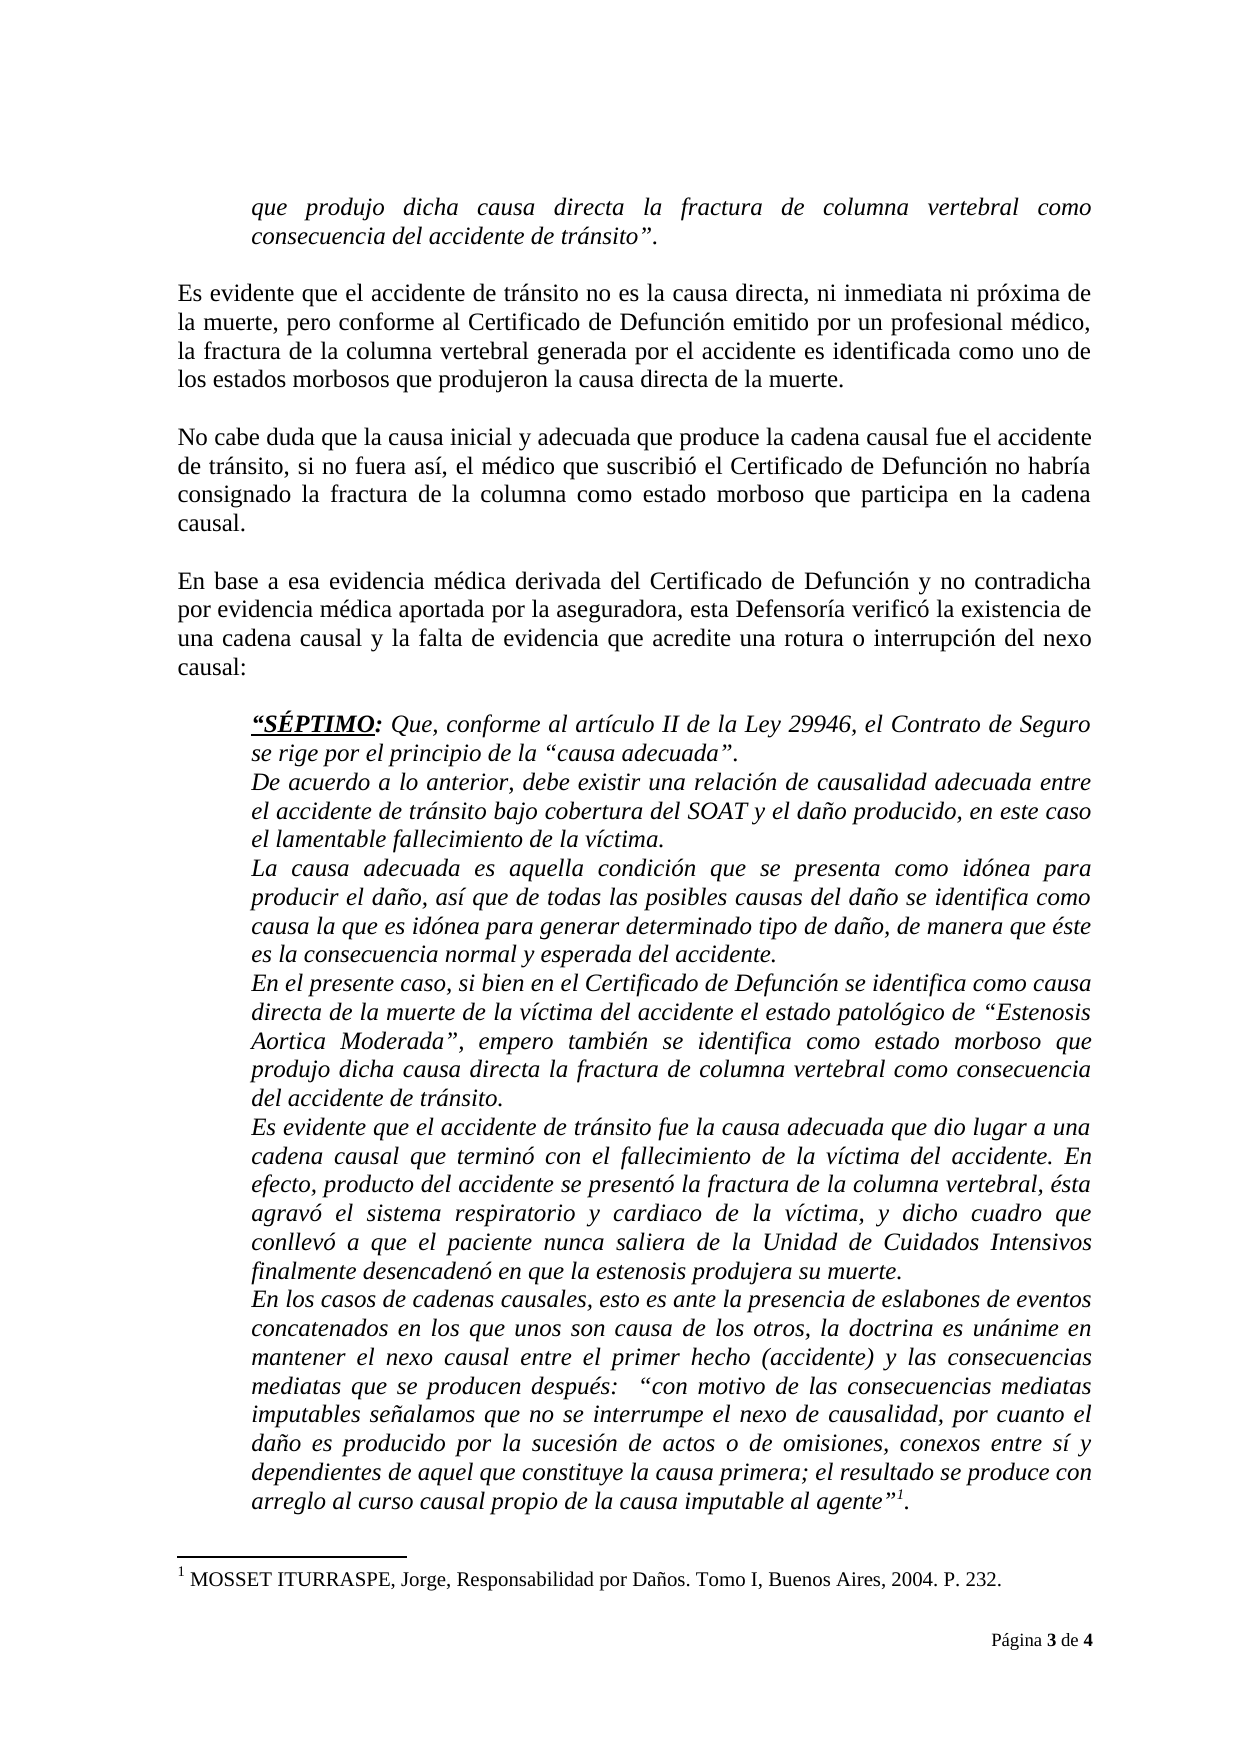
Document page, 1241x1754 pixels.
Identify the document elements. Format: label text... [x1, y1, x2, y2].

text “SÉPTIMO: Que, conforme al artículo II de la Ley 29946, el Contrato de Seguro se rige por el principio de la “causa adecuada”. [251, 709, 1092, 767]
text En el presente caso, si bien en el Certificado de Defunción se identifica como causa directa de la muerte de la víctima del accidente el estado patológico de “Estenosis Aortica Moderada”, empero también se identifica como estado morboso que produjo dicha causa directa la fractura de columna vertebral como consecuencia del accidente de tránsito. [251, 968, 1092, 1112]
text De acuerdo a lo anterior, debe existir una relación de causalidad adecuada entre el accidente de tránsito bajo cobertura del SOAT y el daño producido, en este caso el lamentable fallecimiento de la víctima. [251, 767, 1092, 853]
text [251, 192, 1092, 249]
text La causa adecuada es aquella condición que se presenta como idónea para producir el daño, así que de todas las posibles causas del daño se identifica como causa la que es idónea para generar determinado tipo de daño, de manera que éste es la consecuencia normal y esperada del accidente. [251, 853, 1092, 968]
text En base a esa evidencia médica derivada del Certificado de Defunción y no contradicha por evidencia médica aportada por la aseguradora, esta Defensoría verificó la existencia de una cadena causal y la falta de evidencia que acredite una rotura o interrupción del nexo causal: [177, 566, 1092, 681]
text En los casos de cadenas causales, esto es ante la presencia de eslabones de eventos concatenados en los que unos son causa de los otros, la doctrina es unánime en mantener el nexo causal entre el primer hecho (accidente) y las consecuencias mediatas que se producen después: “con motivo de las consecuencias mediatas imputables señalamos que no se interrumpe el nexo de causalidad, por cuanto el daño es producido por la sucesión de actos o de omisiones, conexos entre sí y dependientes de aquel que constituye la causa primera; el resultado se produce con arreglo al curso causal propio de la causa imputable al agente”. [251, 1284, 1092, 1514]
text No cabe duda que la causa inicial y adecuada que produce la cadena causal fue el accidente de tránsito, si no fuera así, el médico que suscribió el Certificado de Defunción no habría consignado la fractura de la columna como estado morboso que participa en la cadena causal. [177, 422, 1092, 537]
text Es evidente que el accidente de tránsito fue la causa adecuada que dio lugar a una cadena causal que terminó con el fallecimiento de la víctima del accidente. En efecto, producto del accidente se presentó la fractura de la columna vertebral, ésta agravó el sistema respiratorio y cardiaco de la víctima, y dicho cuadro que conllevó a que el paciente nunca saliera de la Unidad de Cuidados Intensivos finalmente desencadenó en que la estenosis produjera su muerte. [251, 1112, 1092, 1284]
text Es evidente que el accidente de tránsito no es la causa directa, ni inmediata ni próxima de la muerte, pero conforme al Certificado de Defunción emitido por un profesional médico, la fractura de la columna vertebral generada por el accidente es identificada como uno de los estados morbosos que produjeron la causa directa de la muerte. [177, 278, 1092, 393]
